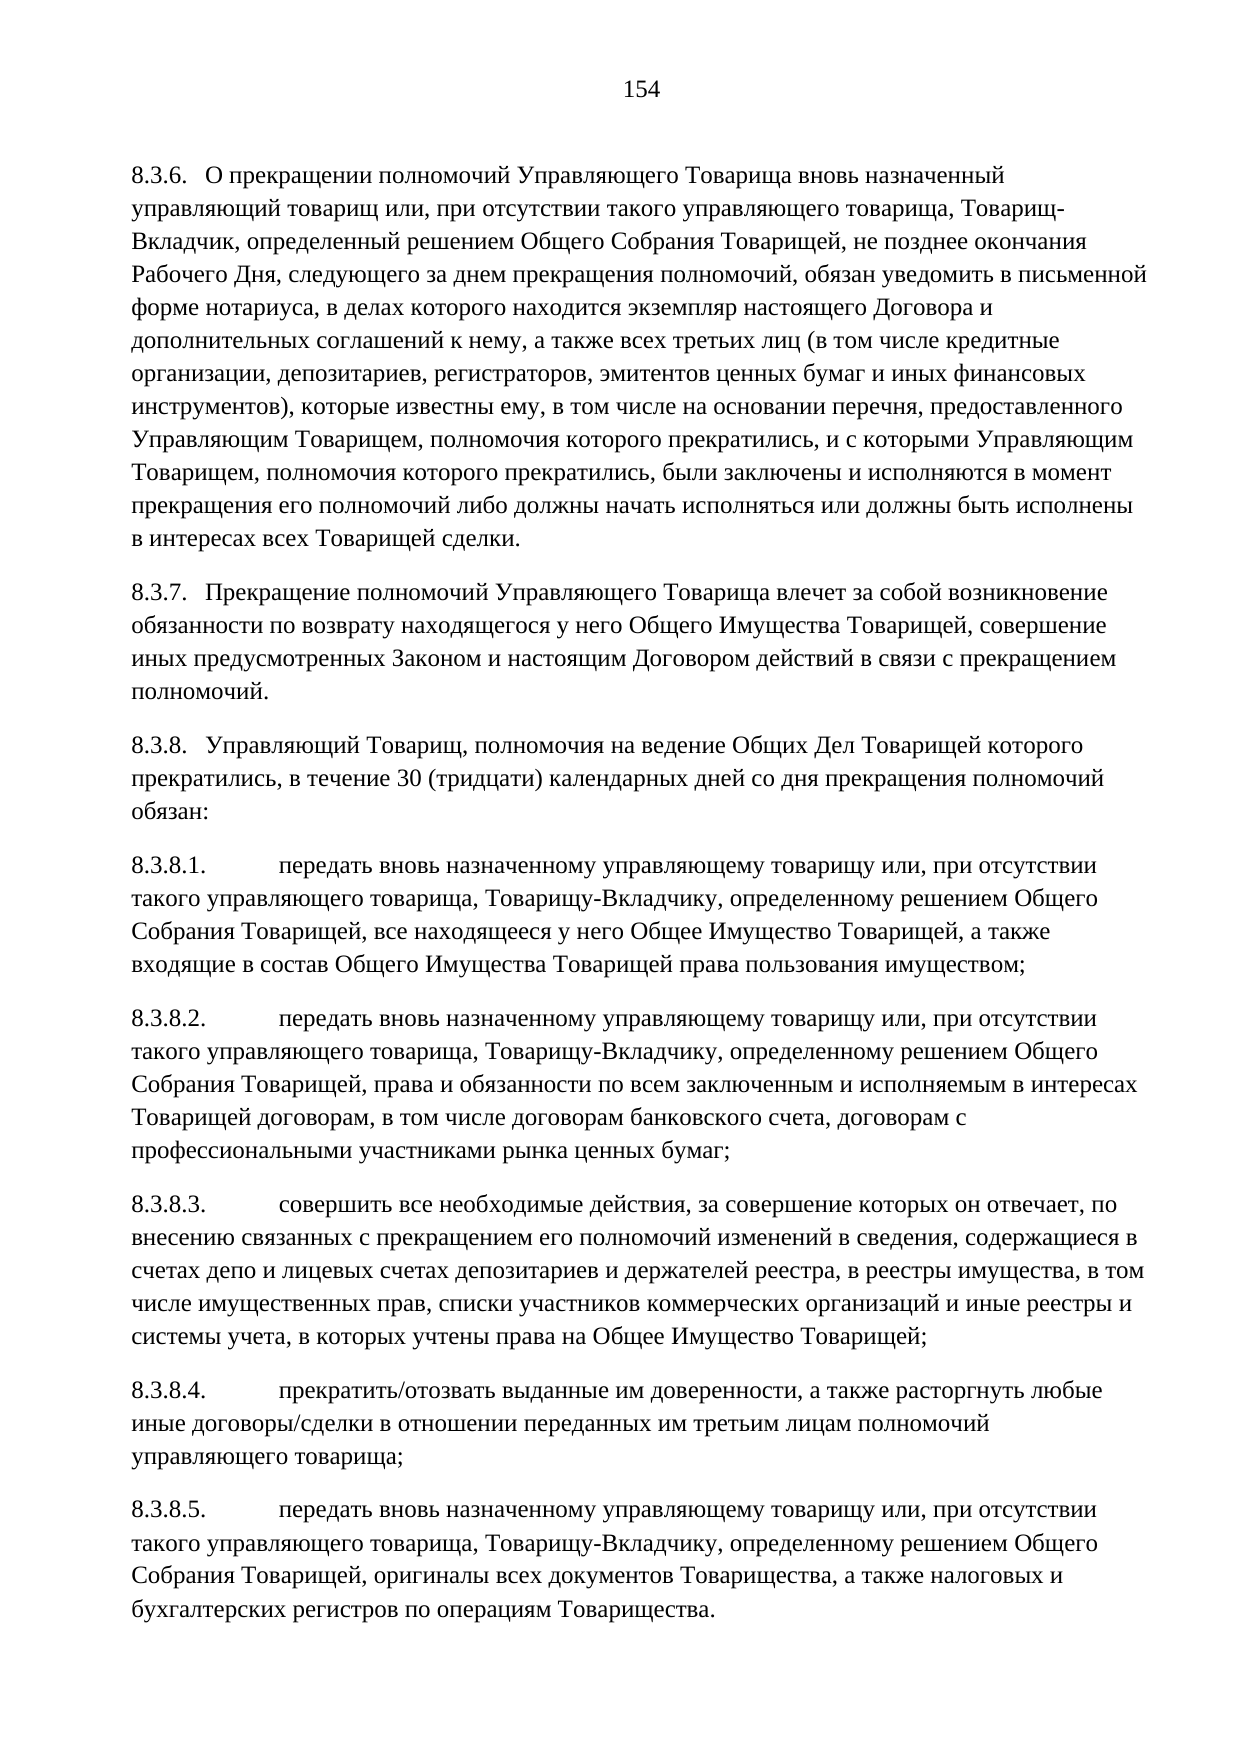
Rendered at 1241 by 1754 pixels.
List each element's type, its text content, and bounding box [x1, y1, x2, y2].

text 8.3.7. Прекращение полномочий Управляющего Товарища влечет за собой возникновение обязанности по возврату находящегося у него Общего Имущества Товарищей, совершение иных предусмотренных Законом и настоящим Договором действий в связи с прекращением полномочий. [131, 577, 1152, 705]
text 8.3.8.4. прекратить/отозвать выданные им доверенности, а также расторгнуть любые иные договоры/сделки в отношении переданных им третьим лицам полномочий управляющего товарища; [131, 1375, 1152, 1469]
text 8.3.8.3. совершить все необходимые действия, за совершение которых он отвечает, по внесению связанных с прекращением его полномочий изменений в сведения, содержащиеся в счетах депо и лицевых счетах депозитариев и держателей реестра, в реестры имущества, в том числе имущественных прав, списки участников коммерческих организаций и иные реестры и системы учета, в которых учтены права на Общее Имущество Товарищей; [131, 1189, 1152, 1349]
text 8.3.8. Управляющий Товарищ, полномочия на ведение Общих Дел Товарищей которого прекратились, в течение 30 (тридцати) календарных дней со дня прекращения полномочий обязан: [131, 730, 1152, 825]
text 8.3.8.5. передать вновь назначенному управляющему товарищу или, при отсутствии такого управляющего товарища, Товарищу-Вкладчику, определенному решением Общего Собрания Товарищей, оригиналы всех документов Товарищества, а также налоговых и бухгалтерских регистров по операциям Товарищества. [131, 1494, 1152, 1622]
text 8.3.6. О прекращении полномочий Управляющего Товарища вновь назначенный управляющий товарищ или, при отсутствии такого управляющего товарища, Товарищ-Вкладчик, определенный решением Общего Собрания Товарищей, не позднее окончания Рабочего Дня, следующего за днем прекращения полномочий, обязан уведомить в письменной форме нотариуса, в делах которого находится экземпляр настоящего Договора и дополнительных соглашений к нему, а также всех третьих лиц (в том числе кредитные организации, депозитариев, регистраторов, эмитентов ценных бумаг и иных финансовых инструментов), которые известны ему, в том числе на основании перечня, предоставленного Управляющим Товарищем, полномочия которого прекратились, и с которыми Управляющим Товарищем, полномочия которого прекратились, были заключены и исполняются в момент прекращения его полномочий либо должны начать исполняться или должны быть исполнены в интересах всех Товарищей сделки. [131, 160, 1152, 552]
text 8.3.8.2. передать вновь назначенному управляющему товарищу или, при отсутствии такого управляющего товарища, Товарищу-Вкладчику, определенному решением Общего Собрания Товарищей, права и обязанности по всем заключенным и исполняемым в интересах Товарищей договорам, в том числе договорам банковского счета, договорам с профессиональными участниками рынка ценных бумаг; [131, 1003, 1152, 1164]
text 8.3.8.1. передать вновь назначенному управляющему товарищу или, при отсутствии такого управляющего товарища, Товарищу-Вкладчику, определенному решением Общего Собрания Товарищей, все находящееся у него Общее Имущество Товарищей, а также входящие в состав Общего Имущества Товарищей права пользования имуществом; [131, 850, 1152, 978]
